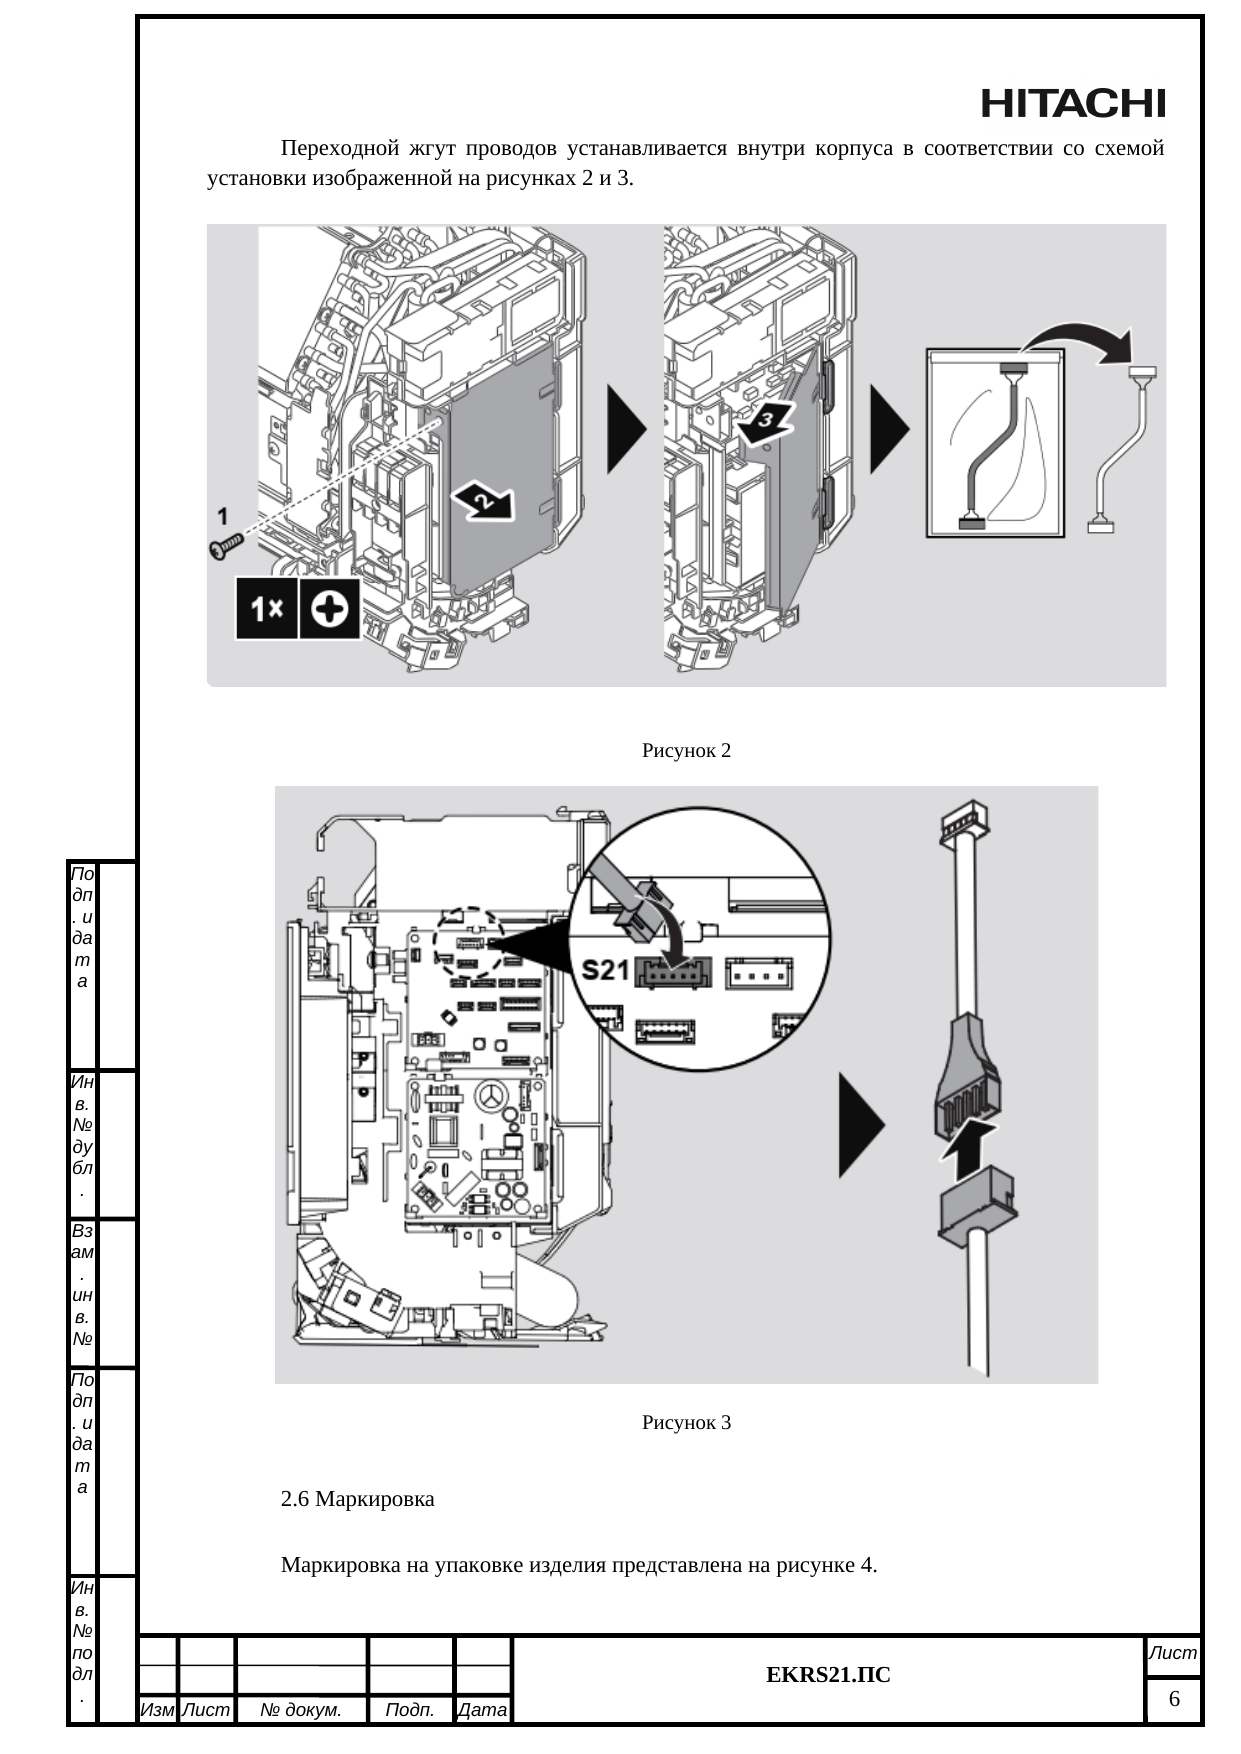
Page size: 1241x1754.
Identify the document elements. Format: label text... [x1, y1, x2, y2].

text Переходной жгут проводов устанавливается внутри корпуса в соответствии со схемой установки изображенной на рисунках 2 и 3. [207, 134, 1167, 190]
picture [206, 224, 1167, 687]
subtitle 2.6 Маркировка [207, 1485, 1167, 1511]
text Рисунок 3 [207, 1410, 1167, 1434]
text Рисунок 2 [207, 738, 1167, 762]
picture [275, 786, 1099, 1384]
text Маркировка на упаковке изделия представлена на рисунке 4. [207, 1551, 1167, 1578]
picture [980, 73, 1167, 134]
